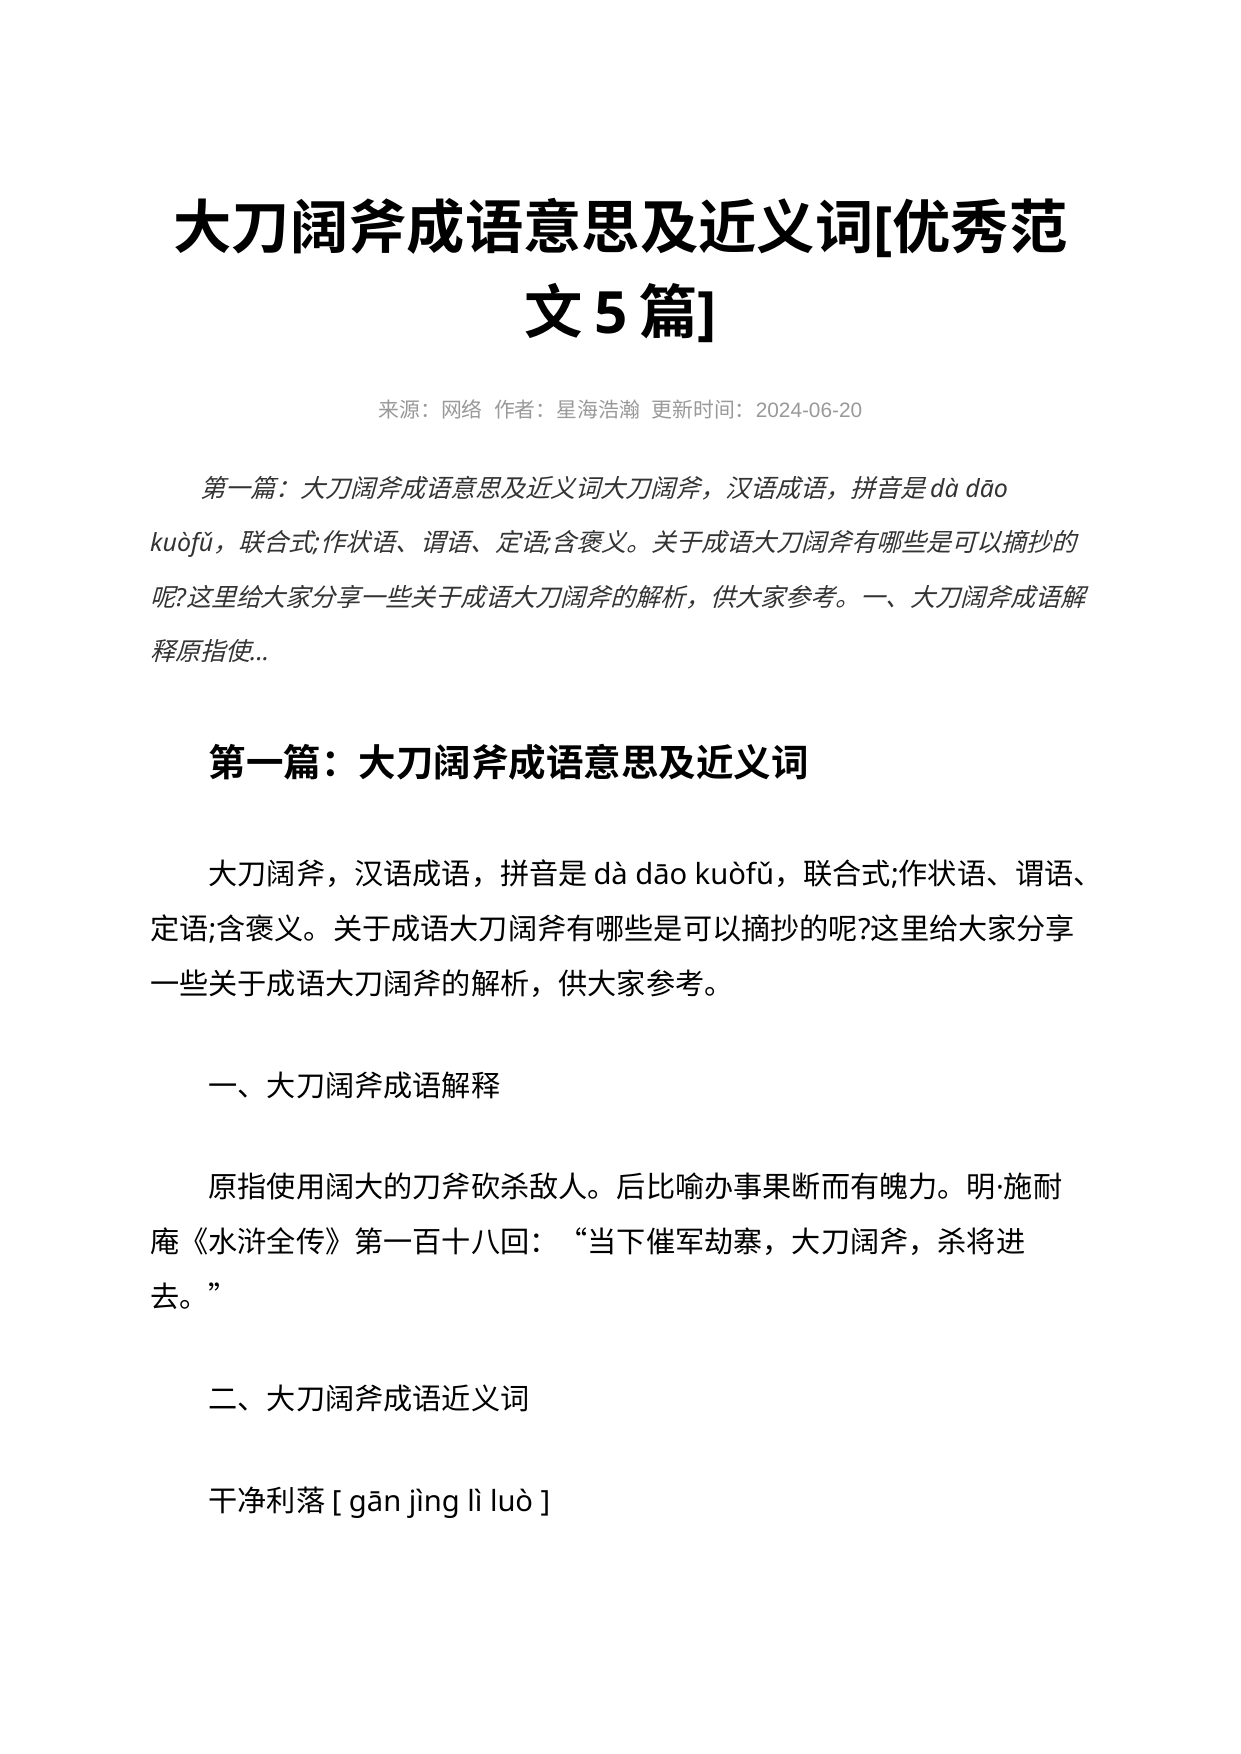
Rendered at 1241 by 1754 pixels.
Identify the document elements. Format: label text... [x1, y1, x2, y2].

text 来源：网络 作者：星海浩瀚 更新时间：2024-06-20 [150, 398, 1090, 422]
text 第一篇：大刀阔斧成语意思及近义词 [150, 733, 1090, 787]
text 一、大刀阔斧成语解释 [150, 1062, 1090, 1104]
subtitle 大刀阔斧成语意思及近义词[优秀范文5篇] [150, 181, 1090, 351]
text 第一篇：大刀阔斧成语意思及近义词大刀阔斧，汉语成语，拼音是dà dāo kuòfǔ，联合式;作状语、谓语、定语;含褒义。关于成语大刀阔斧有哪些是可以摘抄的呢?这里给大家分享一些关于成语大刀阔斧的解析，供大家参考。一、大刀阔斧成语解释原指使... [150, 468, 1090, 668]
text 干净利落 [ gān jìng lì luò ] [150, 1477, 1090, 1520]
text 大刀阔斧，汉语成语，拼音是dà dāo kuòfǔ，联合式;作状语、谓语、定语;含褒义。关于成语大刀阔斧有哪些是可以摘抄的呢?这里给大家分享一些关于成语大刀阔斧的解析，供大家参考。 [150, 850, 1090, 1003]
text 二、大刀阔斧成语近义词 [150, 1376, 1090, 1418]
text 原指使用阔大的刀斧砍杀敌人。后比喻办事果断而有魄力。明·施耐庵《水浒全传》第一百十八回：“当下催军劫寨，大刀阔斧，杀将进去。” [150, 1164, 1090, 1316]
